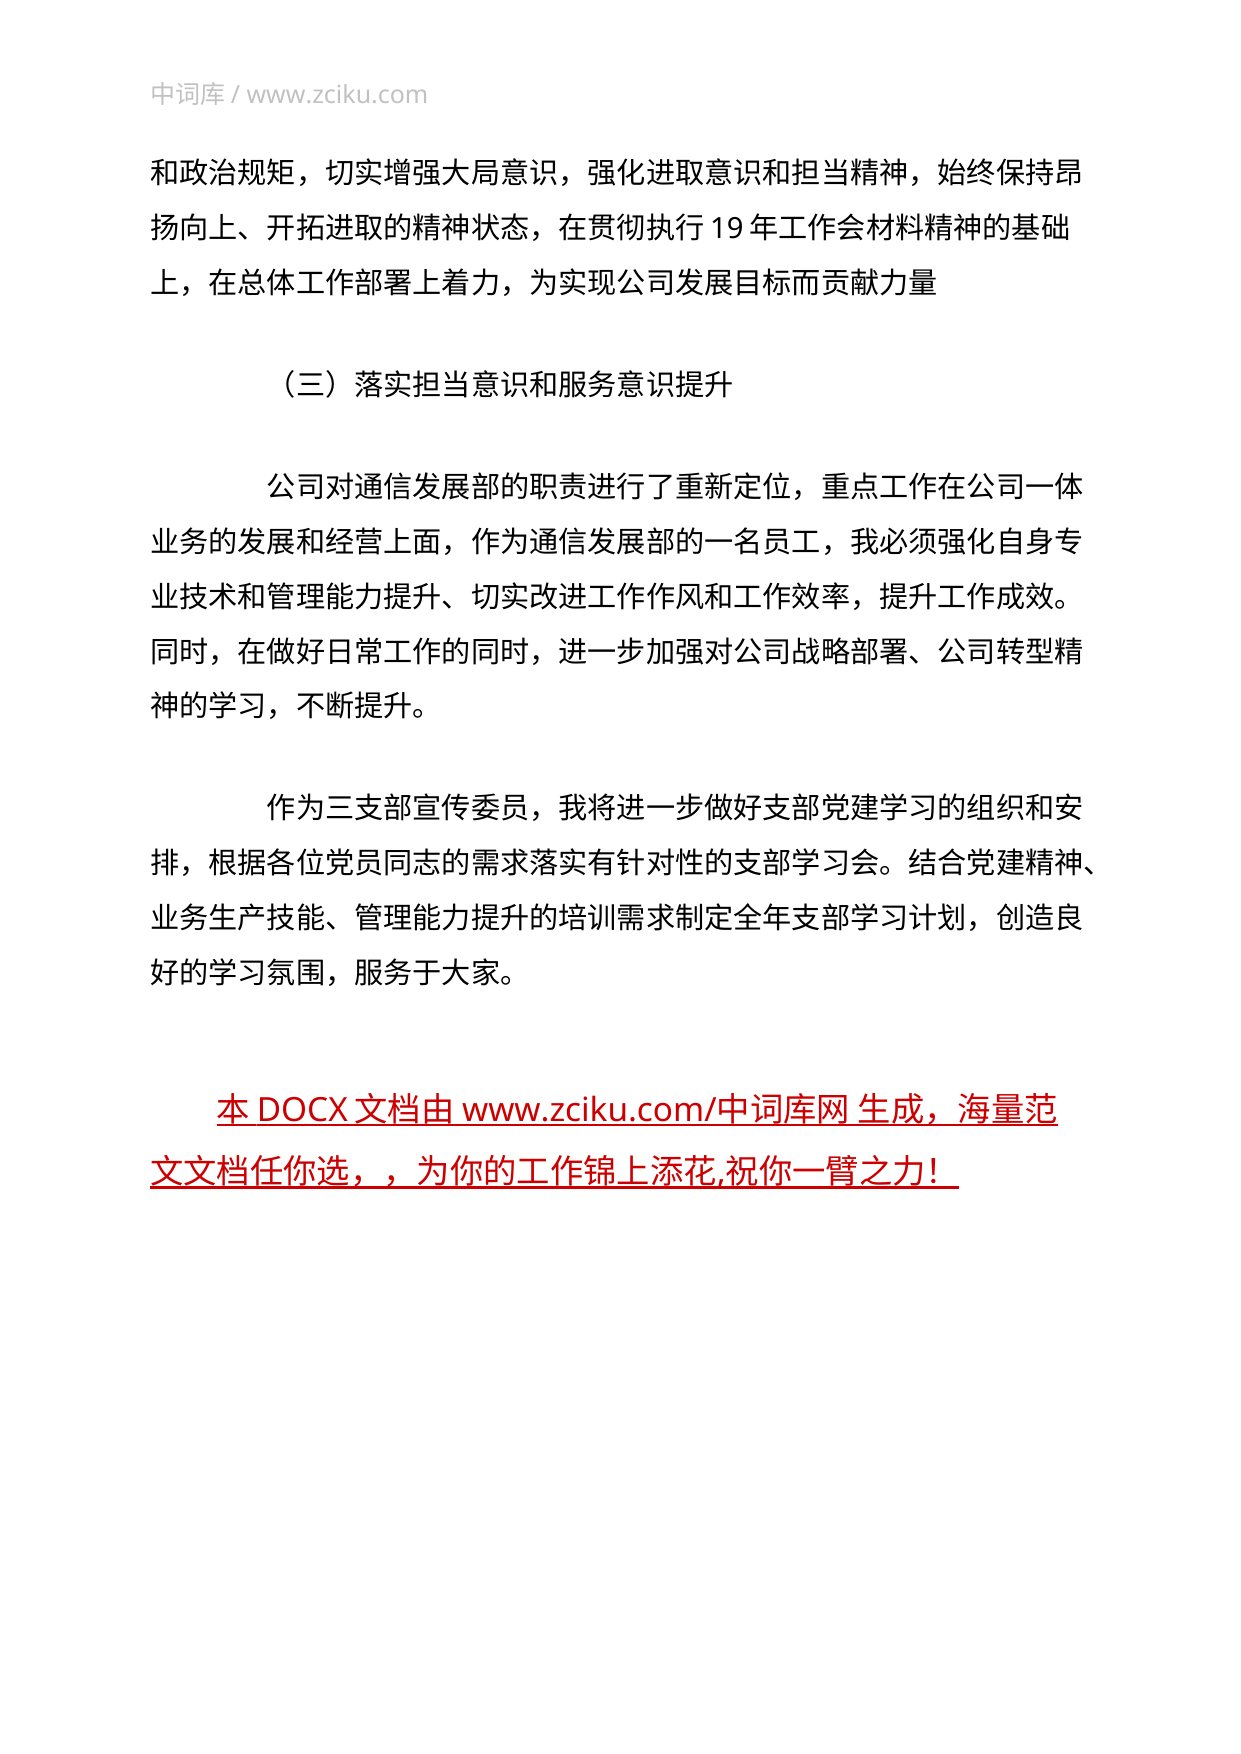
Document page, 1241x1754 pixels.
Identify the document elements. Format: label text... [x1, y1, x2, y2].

text 作为三支部宣传委员，我将进一步做好支部党建学习的组织和安排，根据各位党员同志的需求落实有针对性的支部学习会。结合党建精神、业务生产技能、管理能力提升的培训需求制定全年支部学习计划，创造良好的学习氛围，服务于大家。 [150, 785, 1090, 992]
text 公司对通信发展部的职责进行了重新定位，重点工作在公司一体业务的发展和经营上面，作为通信发展部的一名员工，我必须强化自身专业技术和管理能力提升、切实改进工作作风和工作效率，提升工作成效。同时，在做好日常工作的同时，进一步加强对公司战略部署、公司转型精神的学习，不断提升。 [150, 463, 1090, 725]
text （三）落实担当意识和服务意识提升 [150, 362, 1090, 404]
text 本DOCX文档由 www.zciku.com/中词库网 生成，海量范文文档任你选，，为你的工作锦上添花,祝你一臂之力！ [150, 1082, 1090, 1194]
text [150, 150, 1090, 302]
